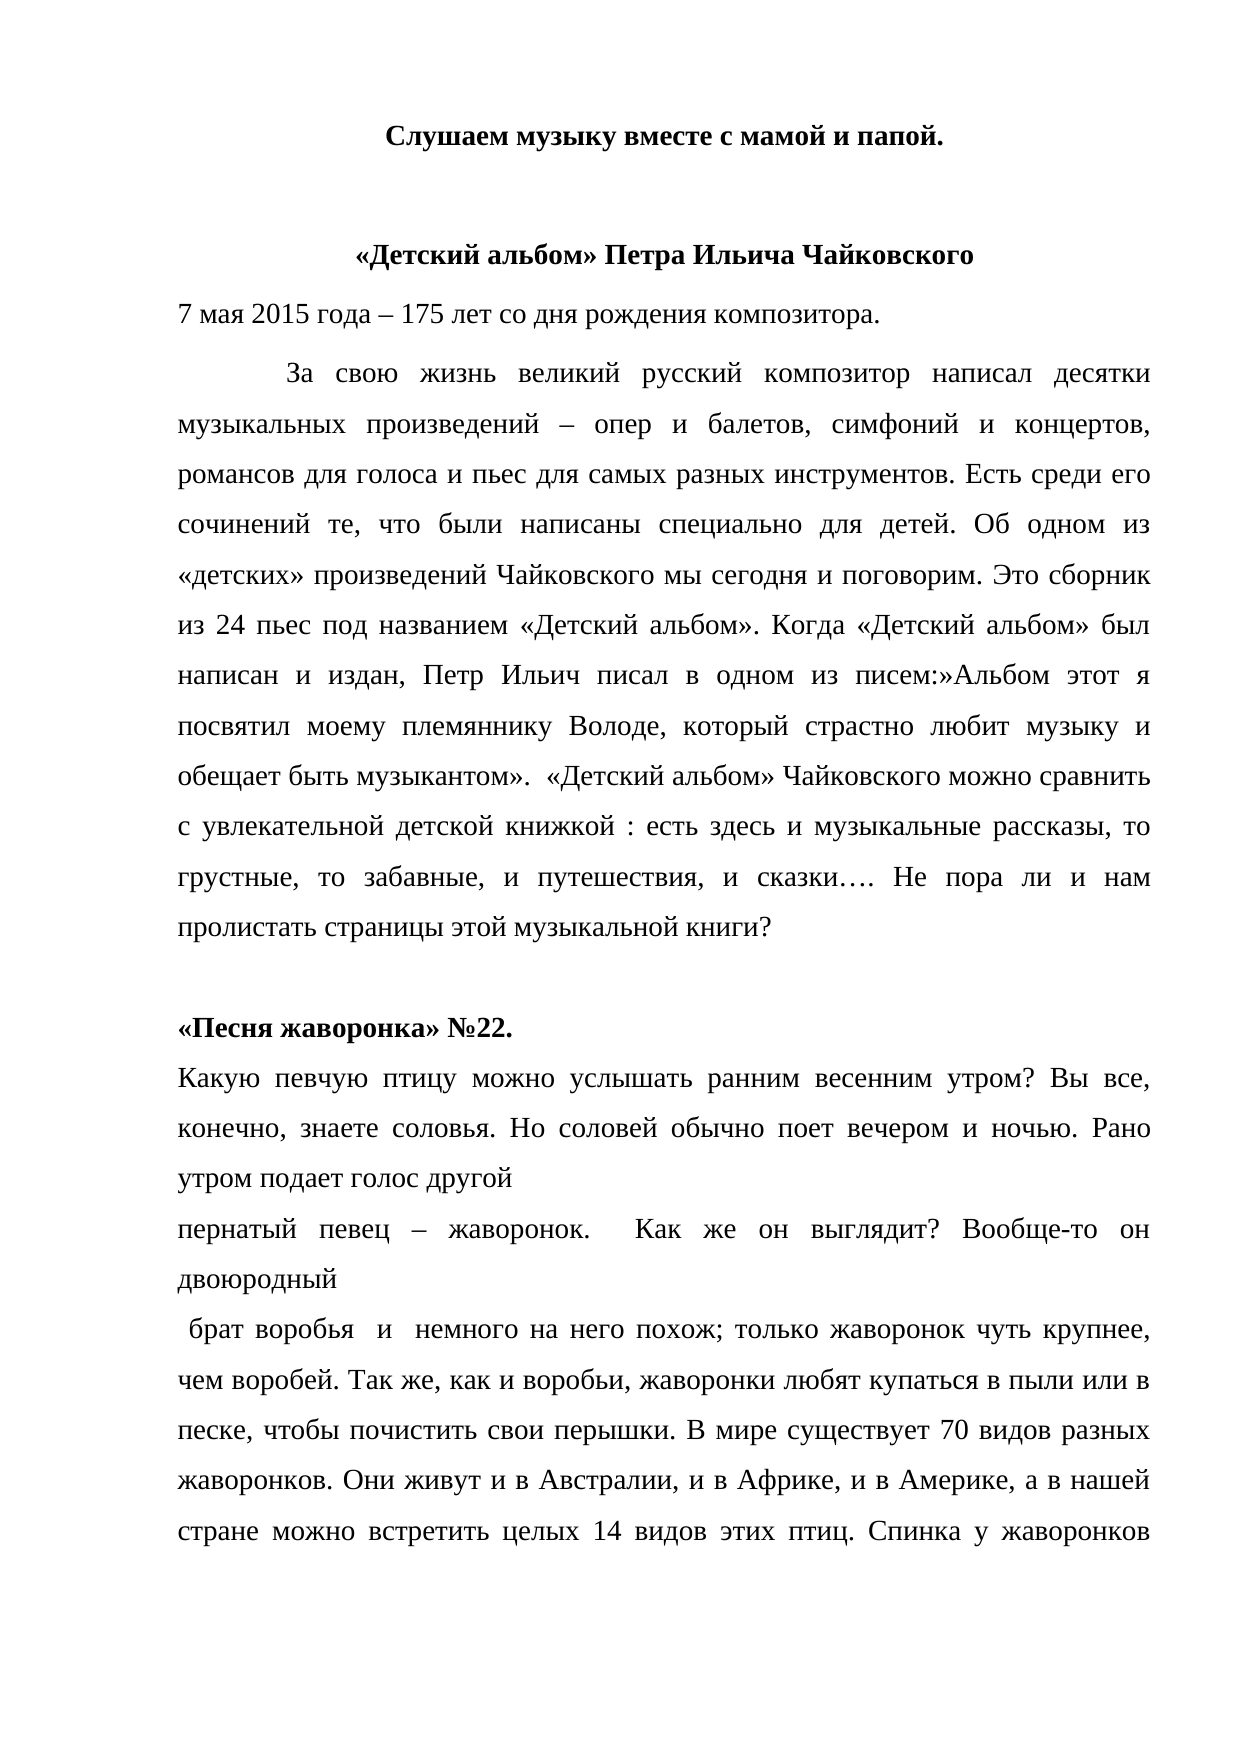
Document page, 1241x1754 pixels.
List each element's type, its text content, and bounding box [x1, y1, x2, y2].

text Слушаем музыку вместе с мамой и папой. [177, 118, 1152, 152]
text За свою жизнь великий русский композитор написал десятки музыкальных произведений – опер и балетов, симфоний и концертов, романсов для голоса и пьес для самых разных инструментов. Есть среди его сочинений те, что были написаны специально для детей. Об одном из «детских» произведений Чайковского мы сегодня и поговорим. Это сборник из 24 пьес под названием «Детский альбом». Когда «Детский альбом» был написан и издан, Петр Ильич писал в одном из писем:»Альбом этот я посвятил моему племяннику Володе, который страстно любит музыку и обещает быть музыкантом». «Детский альбом» Чайковского можно сравнить с увлекательной детской книжкой : есть здесь и музыкальные рассказы, то грустные, то забавные, и путешествия, и сказки…. Не пора ли и нам пролистать страницы этой музыкальной книги? [177, 356, 1152, 943]
text Какую певчую птицу можно услышать ранним весенним утром? Вы все, конечно, знаете соловья. Но соловей обычно поет вечером и ночью. Рано утром подает голос другой [177, 1060, 1152, 1194]
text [177, 1312, 1152, 1546]
text «Детский альбом» Петра Ильича Чайковского [177, 237, 1152, 270]
text 7 мая 2015 года – 175 лет со дня рождения композитора. [177, 296, 1152, 330]
text пернатый певец – жаворонок. Как же он выглядит? Вообще-то он двоюродный [177, 1211, 1152, 1295]
text «Песня жаворонка» №22. [177, 1010, 1152, 1043]
